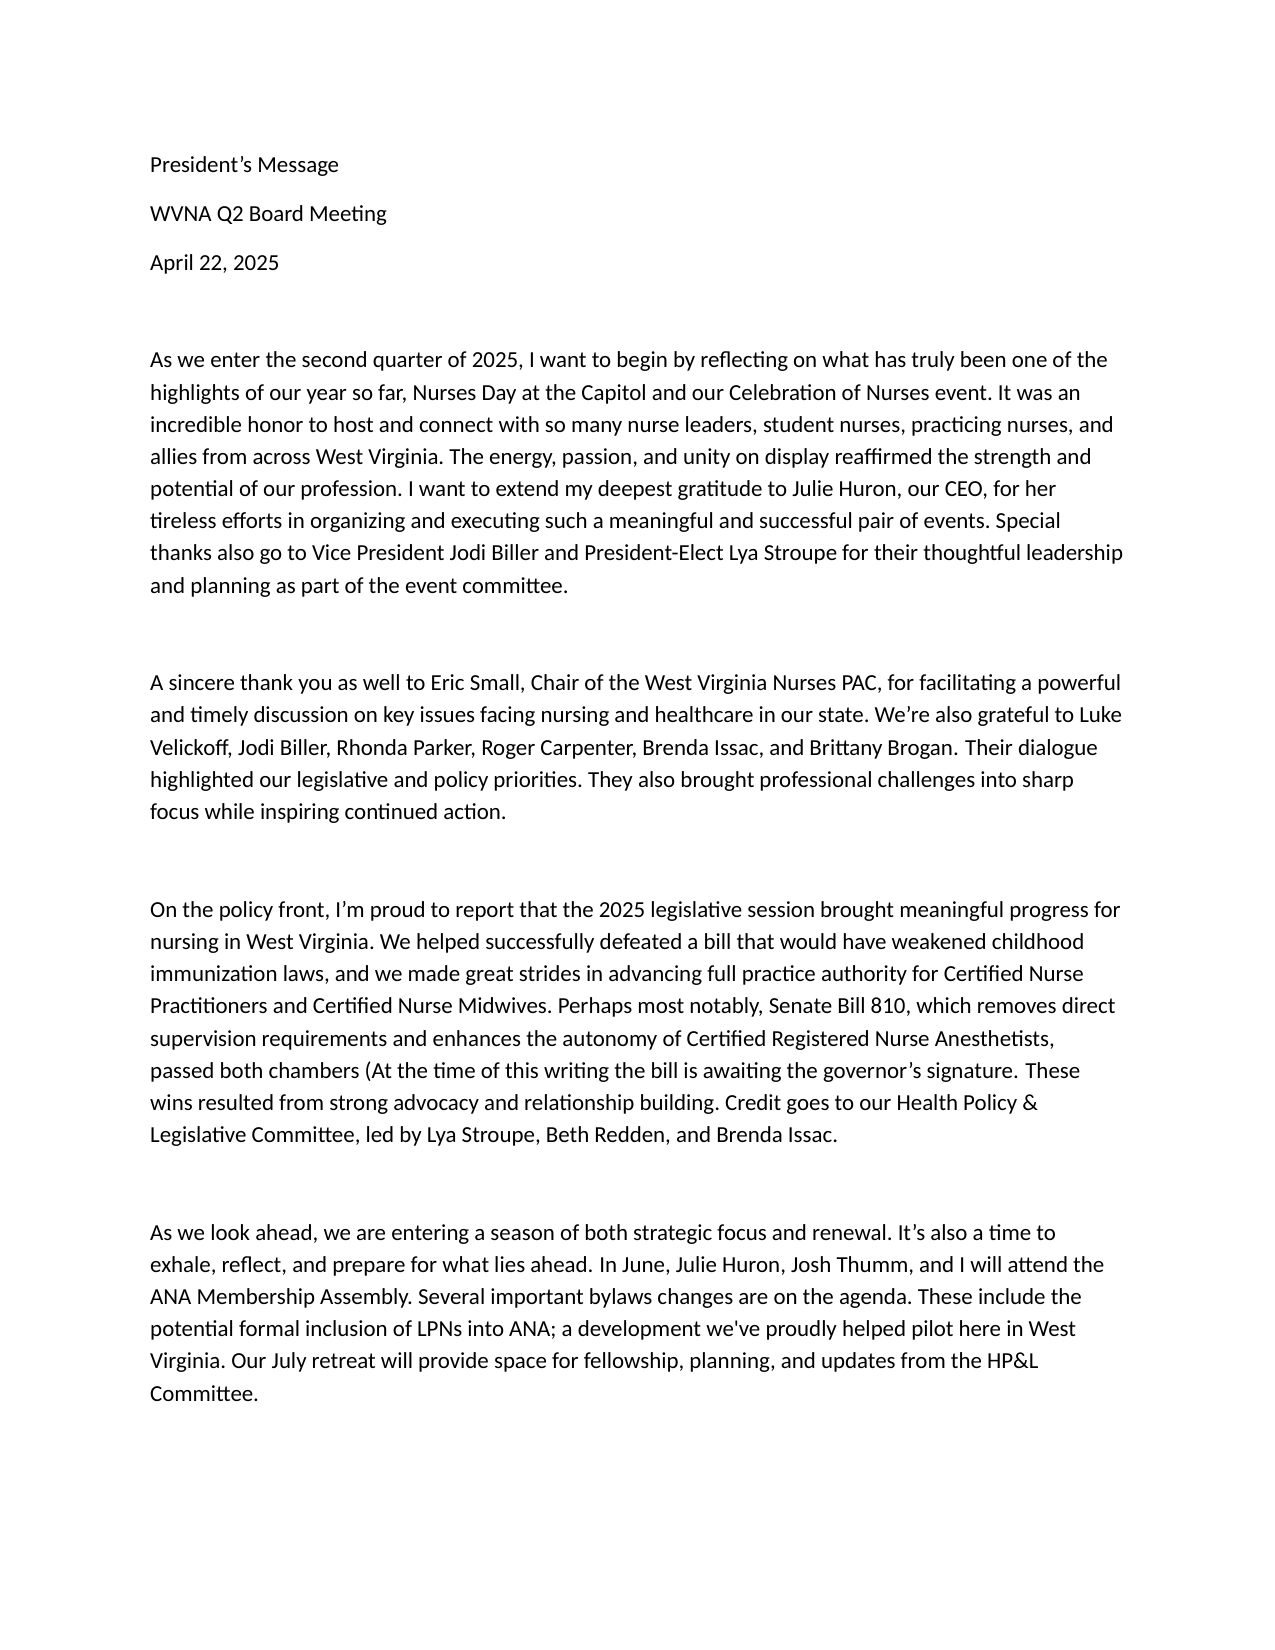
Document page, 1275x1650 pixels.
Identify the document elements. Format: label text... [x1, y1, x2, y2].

text On the policy front, I’m proud to report that the 2025 legislative session brought meaningful progress for nursing in West Virginia. We helped successfully defeated a bill that would have weakened childhood immunization laws, and we made great strides in advancing full practice authority for Certified Nurse Practitioners and Certified Nurse Midwives. Perhaps most notably, Senate Bill 810, which removes direct supervision requirements and enhances the autonomy of Certified Registered Nurse Anesthetists, passed both chambers (At the time of this writing the bill is awaiting the governor’s signature. These wins resulted from strong advocacy and relationship building. Credit goes to our Health Policy & Legislative Committee, led by Lya Stroupe, Beth Redden, and Brenda Issac. [150, 895, 1125, 1148]
text As we enter the second quarter of 2025, I want to begin by reflecting on what has truly been one of the highlights of our year so far, Nurses Day at the Capitol and our Celebration of Nurses event. It was an incredible honor to host and connect with so many nurse leaders, student nurses, practicing nurses, and allies from across West Virginia. The energy, passion, and unity on display reaffirmed the strength and potential of our profession. I want to extend my deepest gratitude to Julie Huron, our CEO, for her tireless efforts in organizing and executing such a meaningful and successful pair of events. Special thanks also go to Vice President Jodi Biller and President-Elect Lya Stroupe for their thoughtful leadership and planning as part of the event committee. [150, 345, 1125, 599]
text President’s Message [150, 150, 1125, 178]
text WVNA Q2 Board Meeting [150, 199, 1125, 227]
text As we look ahead, we are entering a season of both strategic focus and renewal. It’s also a time to exhale, reflect, and prepare for what lies ahead. In June, Julie Huron, Josh Thumm, and I will attend the ANA Membership Assembly. Several important bylaws changes are on the agenda. These include the potential formal inclusion of LPNs into ANA; a development we've proudly helped pilot here in West Virginia. Our July retreat will provide space for fellowship, planning, and updates from the HP&L Committee. [150, 1218, 1125, 1407]
text April 22, 2025 [150, 248, 1125, 276]
text A sincere thank you as well to Eric Small, Chair of the West Virginia Nurses PAC, for facilitating a powerful and timely discussion on key issues facing nursing and healthcare in our state. We’re also grateful to Luke Velickoff, Jodi Biller, Rhonda Parker, Roger Carpenter, Brenda Issac, and Brittany Brogan. Their dialogue highlighted our legislative and policy priorities. They also brought professional challenges into sharp focus while inspiring continued action. [150, 668, 1125, 825]
